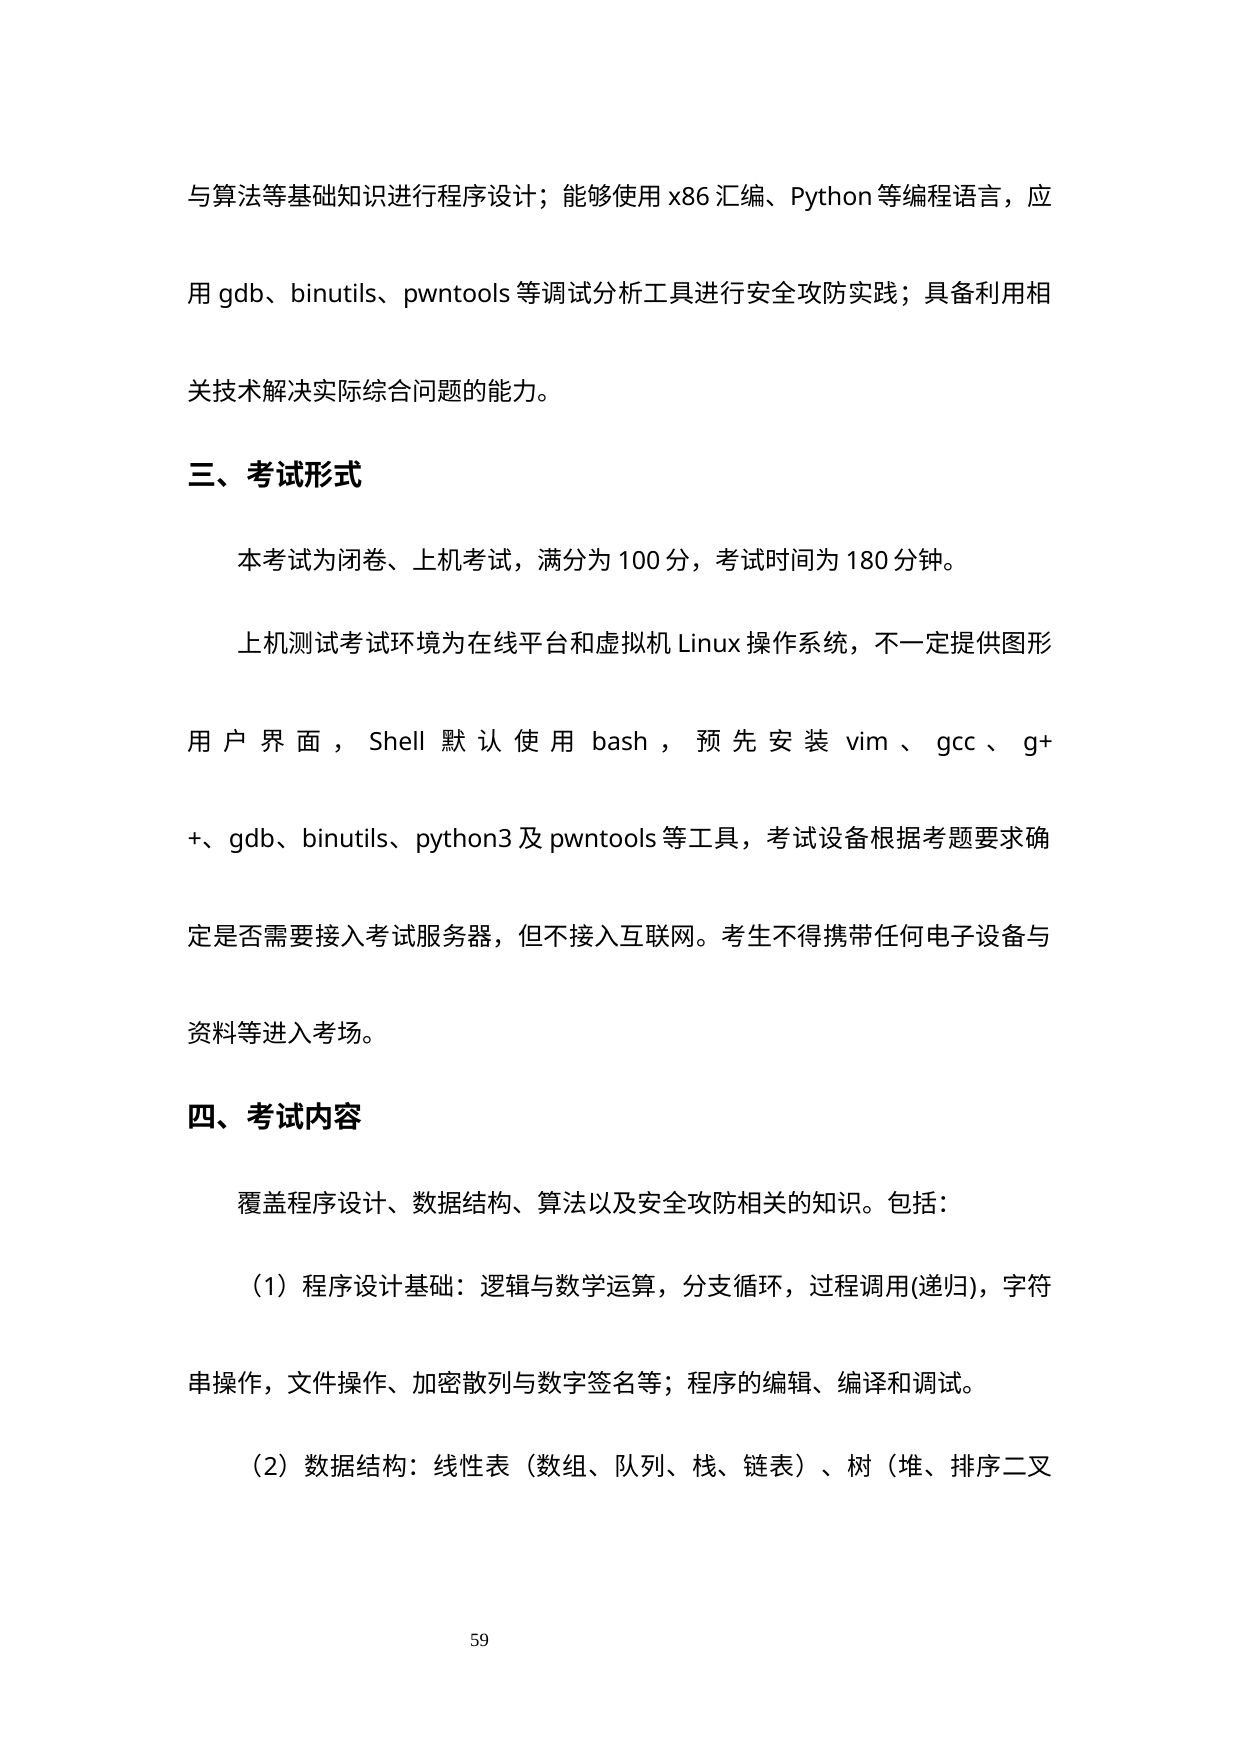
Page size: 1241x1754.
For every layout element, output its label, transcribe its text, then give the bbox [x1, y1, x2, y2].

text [187, 162, 1053, 422]
text 本考试为闭卷、上机考试，满分为100分，考试时间为180分钟。 [187, 526, 1053, 591]
text 上机测试考试环境为在线平台和虚拟机Linux操作系统，不一定提供图形用户界面，Shell默认使用bash，预先安装vim、gcc、g++、gdb、binutils、python3及pwntools等工具，考试设备根据考题要求确定是否需要接入考试服务器，但不接入互联网。考生不得携带任何电子设备与资料等进入考场。 [187, 609, 1053, 1064]
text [187, 1432, 1053, 1497]
text （1）程序设计基础：逻辑与数学运算，分支循环，过程调用(递归)，字符串操作，文件操作、加密散列与数字签名等；程序的编辑、编译和调试。 [187, 1252, 1053, 1414]
text 四、考试内容 [187, 1082, 1053, 1147]
text 覆盖程序设计、数据结构、算法以及安全攻防相关的知识。包括： [187, 1169, 1053, 1234]
text 三、考试形式 [187, 440, 1053, 505]
